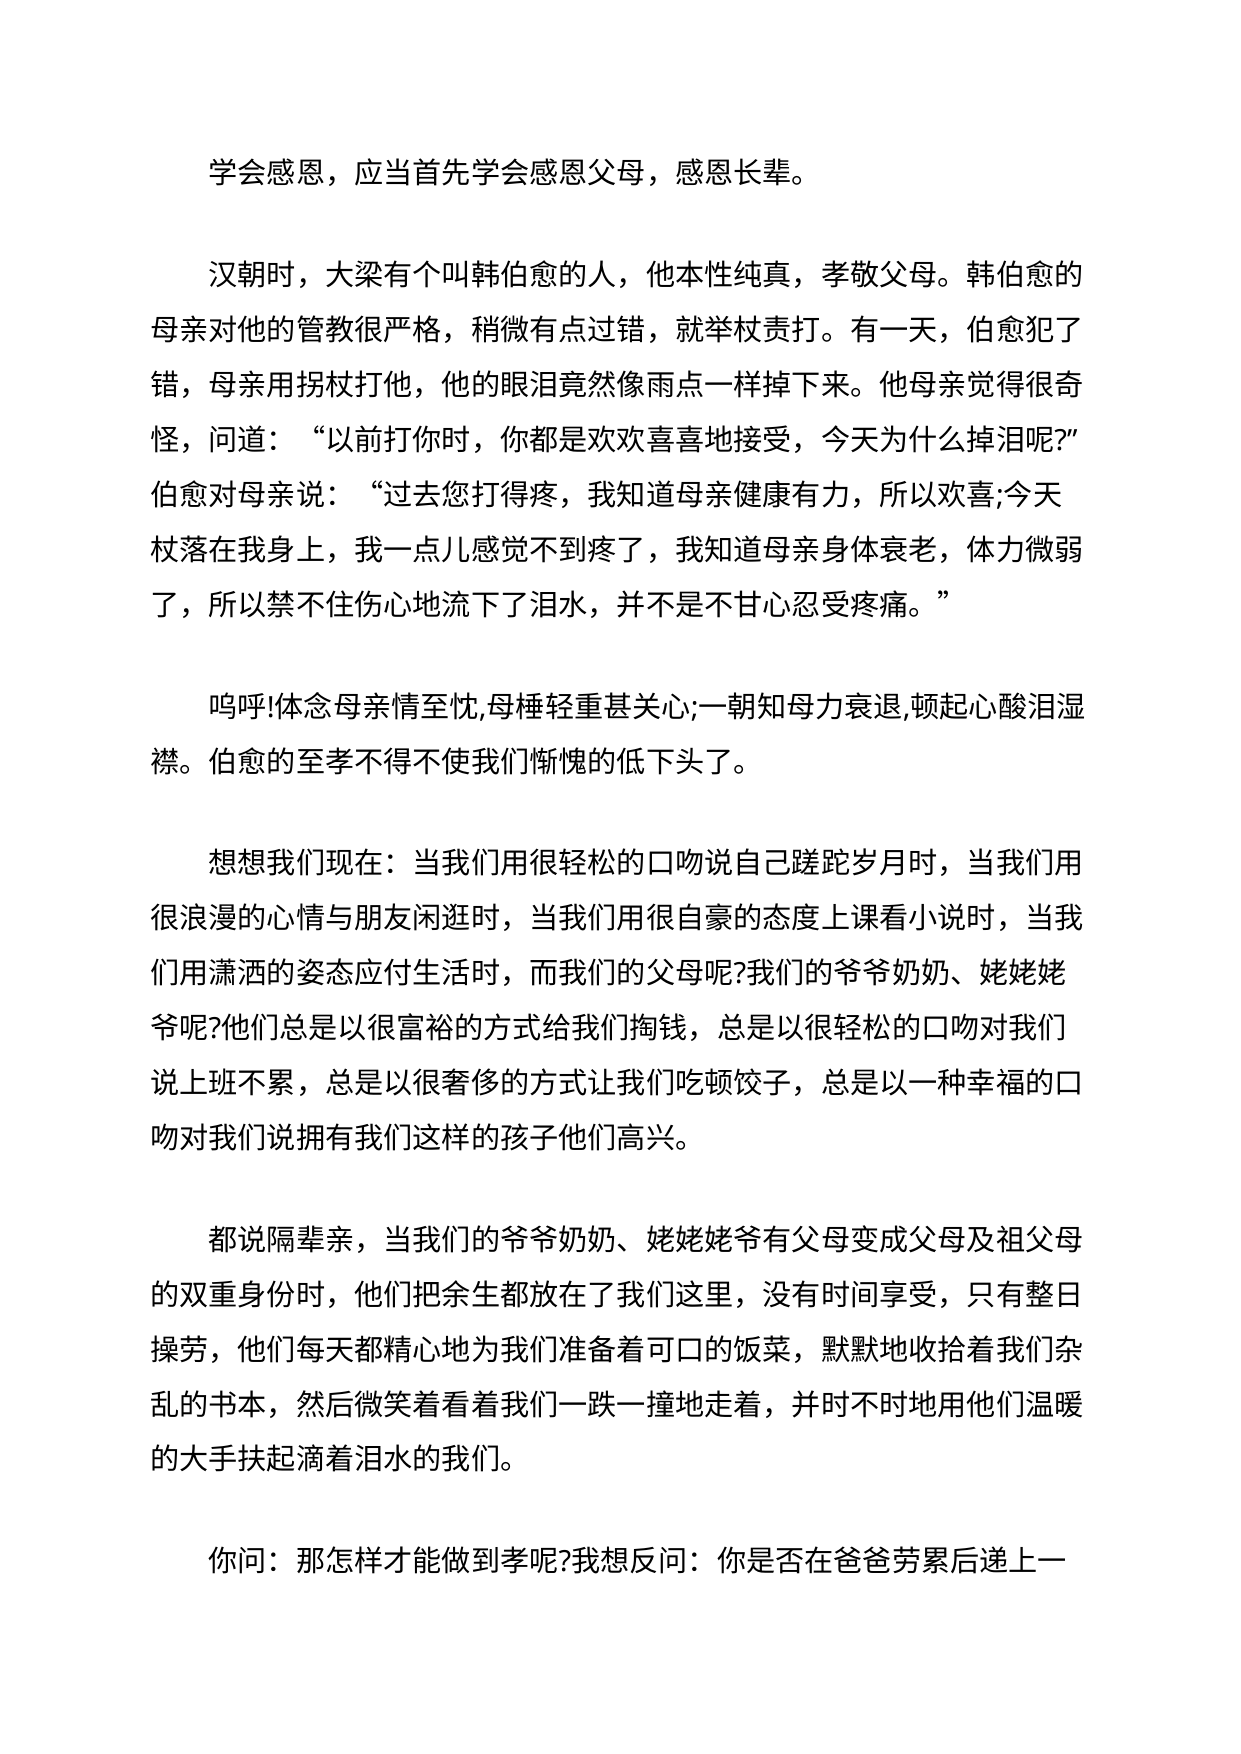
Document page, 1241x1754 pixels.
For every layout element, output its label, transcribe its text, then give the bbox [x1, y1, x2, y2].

text 想想我们现在：当我们用很轻松的口吻说自己蹉跎岁月时，当我们用很浪漫的心情与朋友闲逛时，当我们用很自豪的态度上课看小说时，当我们用潇洒的姿态应付生活时，而我们的父母呢?我们的爷爷奶奶、姥姥姥爷呢?他们总是以很富裕的方式给我们掏钱，总是以很轻松的口吻对我们说上班不累，总是以很奢侈的方式让我们吃顿饺子，总是以一种幸福的口吻对我们说拥有我们这样的孩子他们高兴。 [150, 840, 1090, 1157]
text 都说隔辈亲，当我们的爷爷奶奶、姥姥姥爷有父母变成父母及祖父母的双重身份时，他们把余生都放在了我们这里，没有时间享受，只有整日操劳，他们每天都精心地为我们准备着可口的饭菜，默默地收拾着我们杂乱的书本，然后微笑着看着我们一跌一撞地走着，并时不时地用他们温暖的大手扶起滴着泪水的我们。 [150, 1216, 1090, 1478]
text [150, 1538, 1090, 1580]
text 汉朝时，大梁有个叫韩伯愈的人，他本性纯真，孝敬父母。韩伯愈的母亲对他的管教很严格，稍微有点过错，就举杖责打。有一天，伯愈犯了错，母亲用拐杖打他，他的眼泪竟然像雨点一样掉下来。他母亲觉得很奇怪，问道：“以前打你时，你都是欢欢喜喜地接受，今天为什么掉泪呢?”伯愈对母亲说：“过去您打得疼，我知道母亲健康有力，所以欢喜;今天杖落在我身上，我一点儿感觉不到疼了，我知道母亲身体衰老，体力微弱了，所以禁不住伤心地流下了泪水，并不是不甘心忍受疼痛。” [150, 252, 1090, 624]
text 呜呼!体念母亲情至忱,母棰轻重甚关心;一朝知母力衰退,顿起心酸泪湿襟。伯愈的至孝不得不使我们惭愧的低下头了。 [150, 683, 1090, 780]
text 学会感恩，应当首先学会感恩父母，感恩长辈。 [150, 150, 1090, 192]
